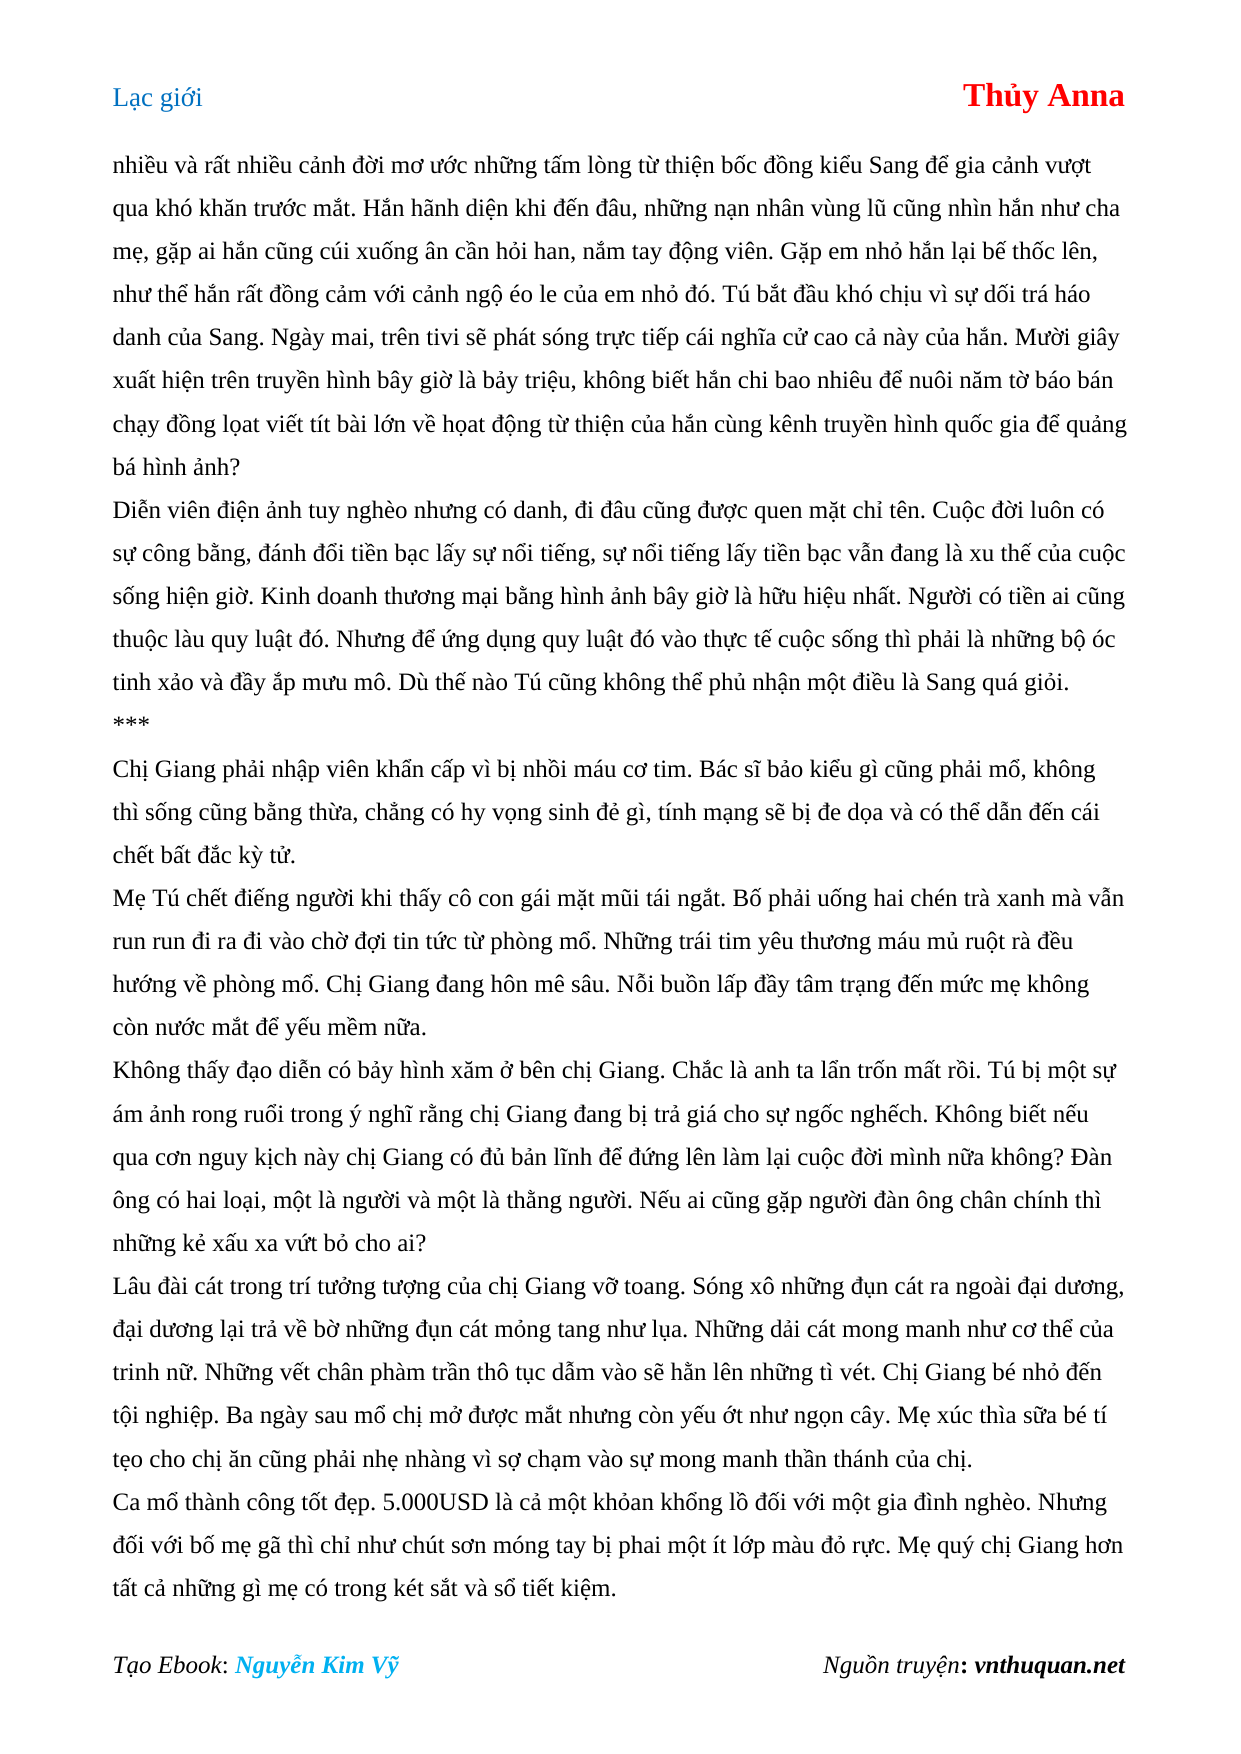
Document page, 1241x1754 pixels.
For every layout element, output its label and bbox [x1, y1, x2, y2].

text [112, 150, 1128, 1602]
